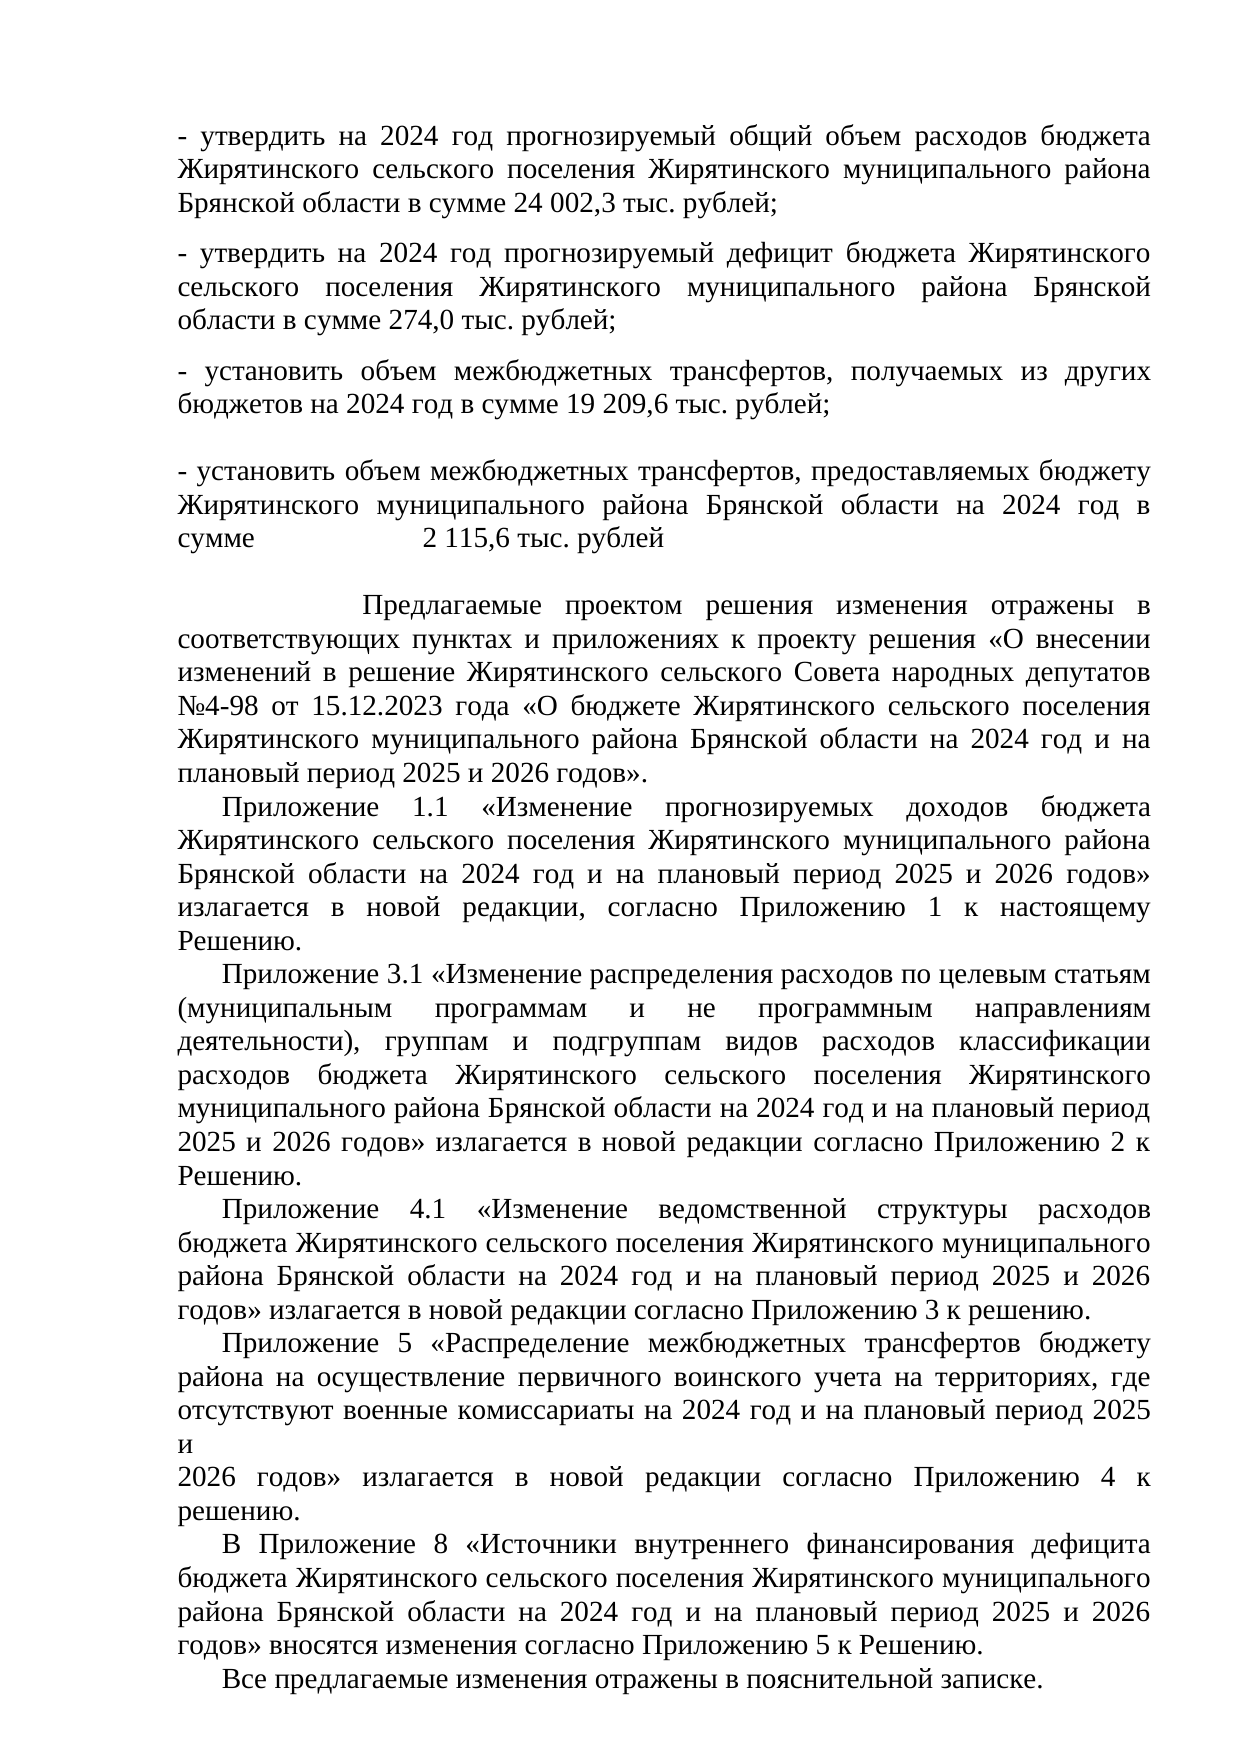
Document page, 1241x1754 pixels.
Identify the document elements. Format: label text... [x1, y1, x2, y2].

text - установить объем межбюджетных трансфертов, предоставляемых бюджету Жирятинского муниципального района Брянской области на 2024 год в сумме 2 115,6 тыс. рублей [177, 453, 1152, 554]
text - утвердить на 2024 год прогнозируемый дефицит бюджета Жирятинского сельского поселения Жирятинского муниципального района Брянской области в сумме 274,0 тыс. рублей; [177, 235, 1152, 336]
text Приложение 5 «Распределение межбюджетных трансфертов бюджету района на осуществление первичного воинского учета на территориях, где отсутствуют военные комиссариаты на 2024 год и на плановый период 2025 и [177, 1325, 1152, 1459]
text Приложение 1.1 «Изменение прогнозируемых доходов бюджета Жирятинского сельского поселения Жирятинского муниципального района Брянской области на 2024 год и на плановый период 2025 и 2026 годов» излагается в новой редакции, согласно Приложению 1 к настоящему Решению. [177, 789, 1152, 956]
text 2026 годов» излагается в новой редакции согласно Приложению 4 к решению. [177, 1459, 1152, 1527]
text Все предлагаемые изменения отражены в пояснительной записке. [177, 1661, 1152, 1694]
text - утвердить на 2024 год прогнозируемый общий объем расходов бюджета Жирятинского сельского поселения Жирятинского муниципального района Брянской области в сумме 24 002,3 тыс. рублей; [177, 118, 1152, 219]
text Приложение 4.1 «Изменение ведомственной структуры расходов бюджета Жирятинского сельского поселения Жирятинского муниципального района Брянской области на 2024 год и на плановый период 2025 и 2026 годов» излагается в новой редакции согласно Приложению 3 к решению. [177, 1191, 1152, 1325]
text Приложение 3.1 «Изменение распределения расходов по целевым статьям (муниципальным программам и не программным направлениям деятельности), группам и подгруппам видов расходов классификации расходов бюджета Жирятинского сельского поселения Жирятинского муниципального района Брянской области на 2024 год и на плановый период 2025 и 2026 годов» излагается в новой редакции согласно Приложению 2 к Решению. [177, 956, 1152, 1191]
text В Приложение 8 «Источники внутреннего финансирования дефицита бюджета Жирятинского сельского поселения Жирятинского муниципального района Брянской области на 2024 год и на плановый период 2025 и 2026 годов» вносятся изменения согласно Приложению 5 к Решению. [177, 1527, 1152, 1661]
text - установить объем межбюджетных трансфертов, получаемых из других бюджетов на 2024 год в сумме 19 209,6 тыс. рублей; [177, 353, 1152, 420]
text Предлагаемые проектом решения изменения отражены в соответствующих пунктах и приложениях к проекту решения «О внесении изменений в решение Жирятинского сельского Совета народных депутатов №4-98 от 15.12.2023 года «О бюджете Жирятинского сельского поселения Жирятинского муниципального района Брянской области на 2024 год и на плановый период 2025 и 2026 годов». [177, 587, 1152, 789]
